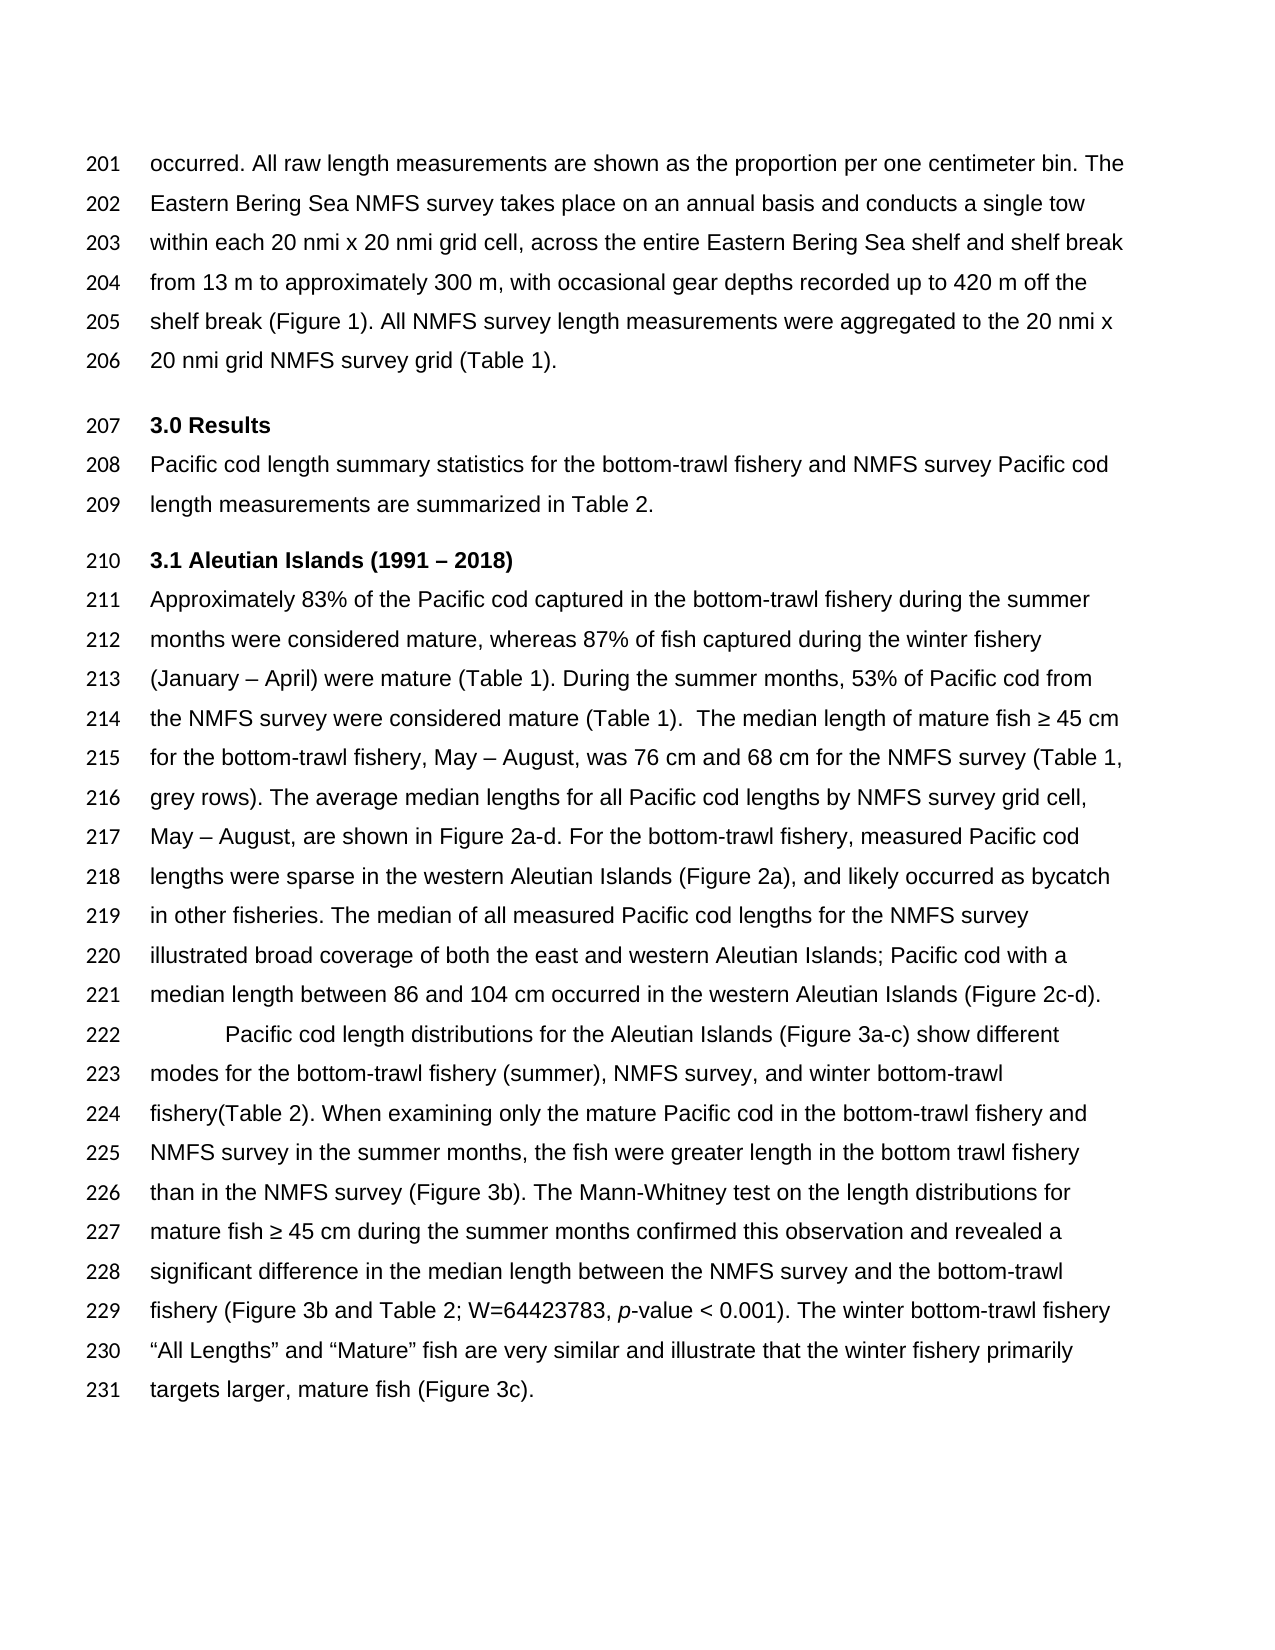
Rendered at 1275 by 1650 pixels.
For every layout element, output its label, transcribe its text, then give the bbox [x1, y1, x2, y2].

text Approximately 83% of the Pacific cod captured in the bottom-trawl fishery during the summer months were considered mature, whereas 87% of fish captured during the winter fishery (January – April) were mature (Table 1). During the summer months, 53% of Pacific cod from the NMFS survey were considered mature (Table 1). The median length of mature fish ≥ 45 cm for the bottom-trawl fishery, May – August, was 76 cm and 68 cm for the NMFS survey (Table 1, grey rows). The average median lengths for all Pacific cod lengths by NMFS survey grid cell, May – August, are shown in Figure 2a-d. For the bottom-trawl fishery, measured Pacific cod lengths were sparse in the western Aleutian Islands (Figure 2a), and likely occurred as bycatch in other fisheries. The median of all measured Pacific cod lengths for the NMFS survey illustrated broad coverage of both the east and western Aleutian Islands; Pacific cod with a median length between 86 and 104 cm occurred in the western Aleutian Islands (Figure 2c-d). [150, 586, 1125, 1008]
text Pacific cod length summary statistics for the bottom-trawl fishery and NMFS survey Pacific cod length measurements are summarized in Table 2. [150, 451, 1125, 517]
text Pacific cod length distributions for the Aleutian Islands (Figure 3a-c) show different modes for the bottom-trawl fishery (summer), NMFS survey, and winter bottom-trawl fishery(Table 2). When examining only the mature Pacific cod in the bottom-trawl fishery and NMFS survey in the summer months, the fish were greater length in the bottom trawl fishery than in the NMFS survey (Figure 3b). The Mann-Whitney test on the length distributions for mature fish ≥ 45 cm during the summer months confirmed this observation and revealed a significant difference in the median length between the NMFS survey and the bottom-trawl fishery (Figure 3b and Table 2; W=64423783, p-value < 0.001). The winter bottom-trawl fishery “All Lengths” and “Mature” fish are very similar and illustrate that the winter fishery primarily targets larger, mature fish (Figure 3c). [150, 1021, 1125, 1402]
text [150, 150, 1125, 374]
subtitle 3.1 Aleutian Islands (1991 – 2018) [150, 547, 1125, 573]
subtitle 3.0 Results [150, 412, 1125, 438]
